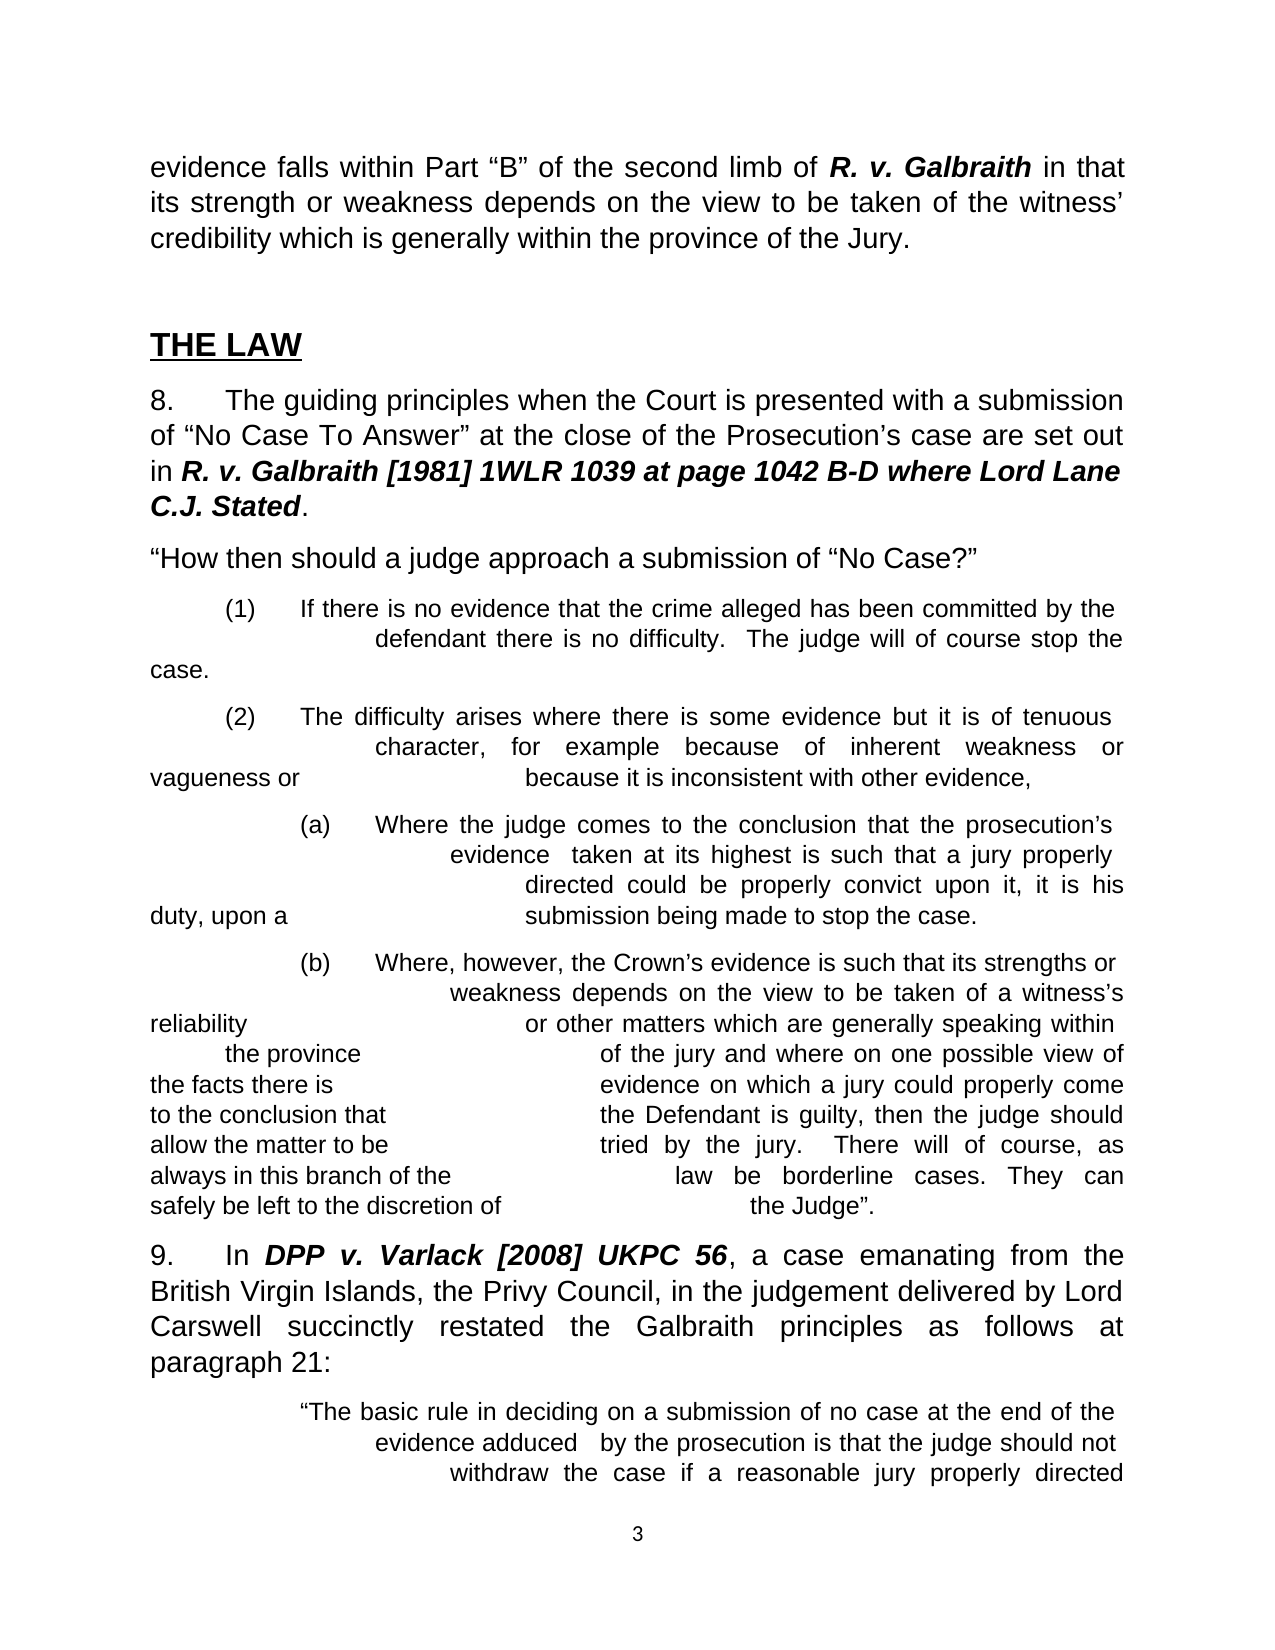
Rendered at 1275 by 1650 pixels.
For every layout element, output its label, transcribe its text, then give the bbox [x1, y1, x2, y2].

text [150, 1397, 1125, 1487]
text THE LAW [150, 325, 1125, 364]
text 8. The guiding principles when the Court is presented with a submission of “No Case To Answer” at the close of the Prosecution’s case are set out in R. v. Galbraith [1981] 1WLR 1039 at page 1042 B-D where Lord Lane C.J. Stated. [150, 383, 1125, 523]
text 9. In DPP v. Varlack [2008] UKPC 56, a case emanating from the British Virgin Islands, the Privy Council, in the judgement delivered by Lord Carswell succinctly restated the Galbraith principles as follows at paragraph 21: [150, 1238, 1125, 1378]
text (2) The difficulty arises where there is some evidence but it is of tenuous character, for example because of inherent weakness or vagueness or because it is inconsistent with other evidence, [150, 702, 1125, 791]
text (1) If there is no evidence that the crime alleged has been committed by the defendant there is no difficulty. The judge will of course stop the case. [150, 594, 1125, 683]
text (b) Where, however, the Crown’s evidence is such that its strengths or weakness depends on the view to be taken of a witness’s reliability or other matters which are generally speaking within the province of the jury and where on one possible view of the facts there is evidence on which a jury could properly come to the conclusion that the Defendant is guilty, then the judge should allow the matter to be tried by the jury. There will of course, as always in this branch of the law be borderline cases. They can safely be left to the discretion of the Judge”. [150, 948, 1125, 1220]
text (a) Where the judge comes to the conclusion that the prosecution’s evidence taken at its highest is such that a jury properly directed could be properly convict upon it, it is his duty, upon a submission being made to stop the case. [150, 809, 1125, 929]
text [150, 150, 1125, 254]
text “How then should a judge approach a submission of “No Case?” [150, 542, 1125, 575]
